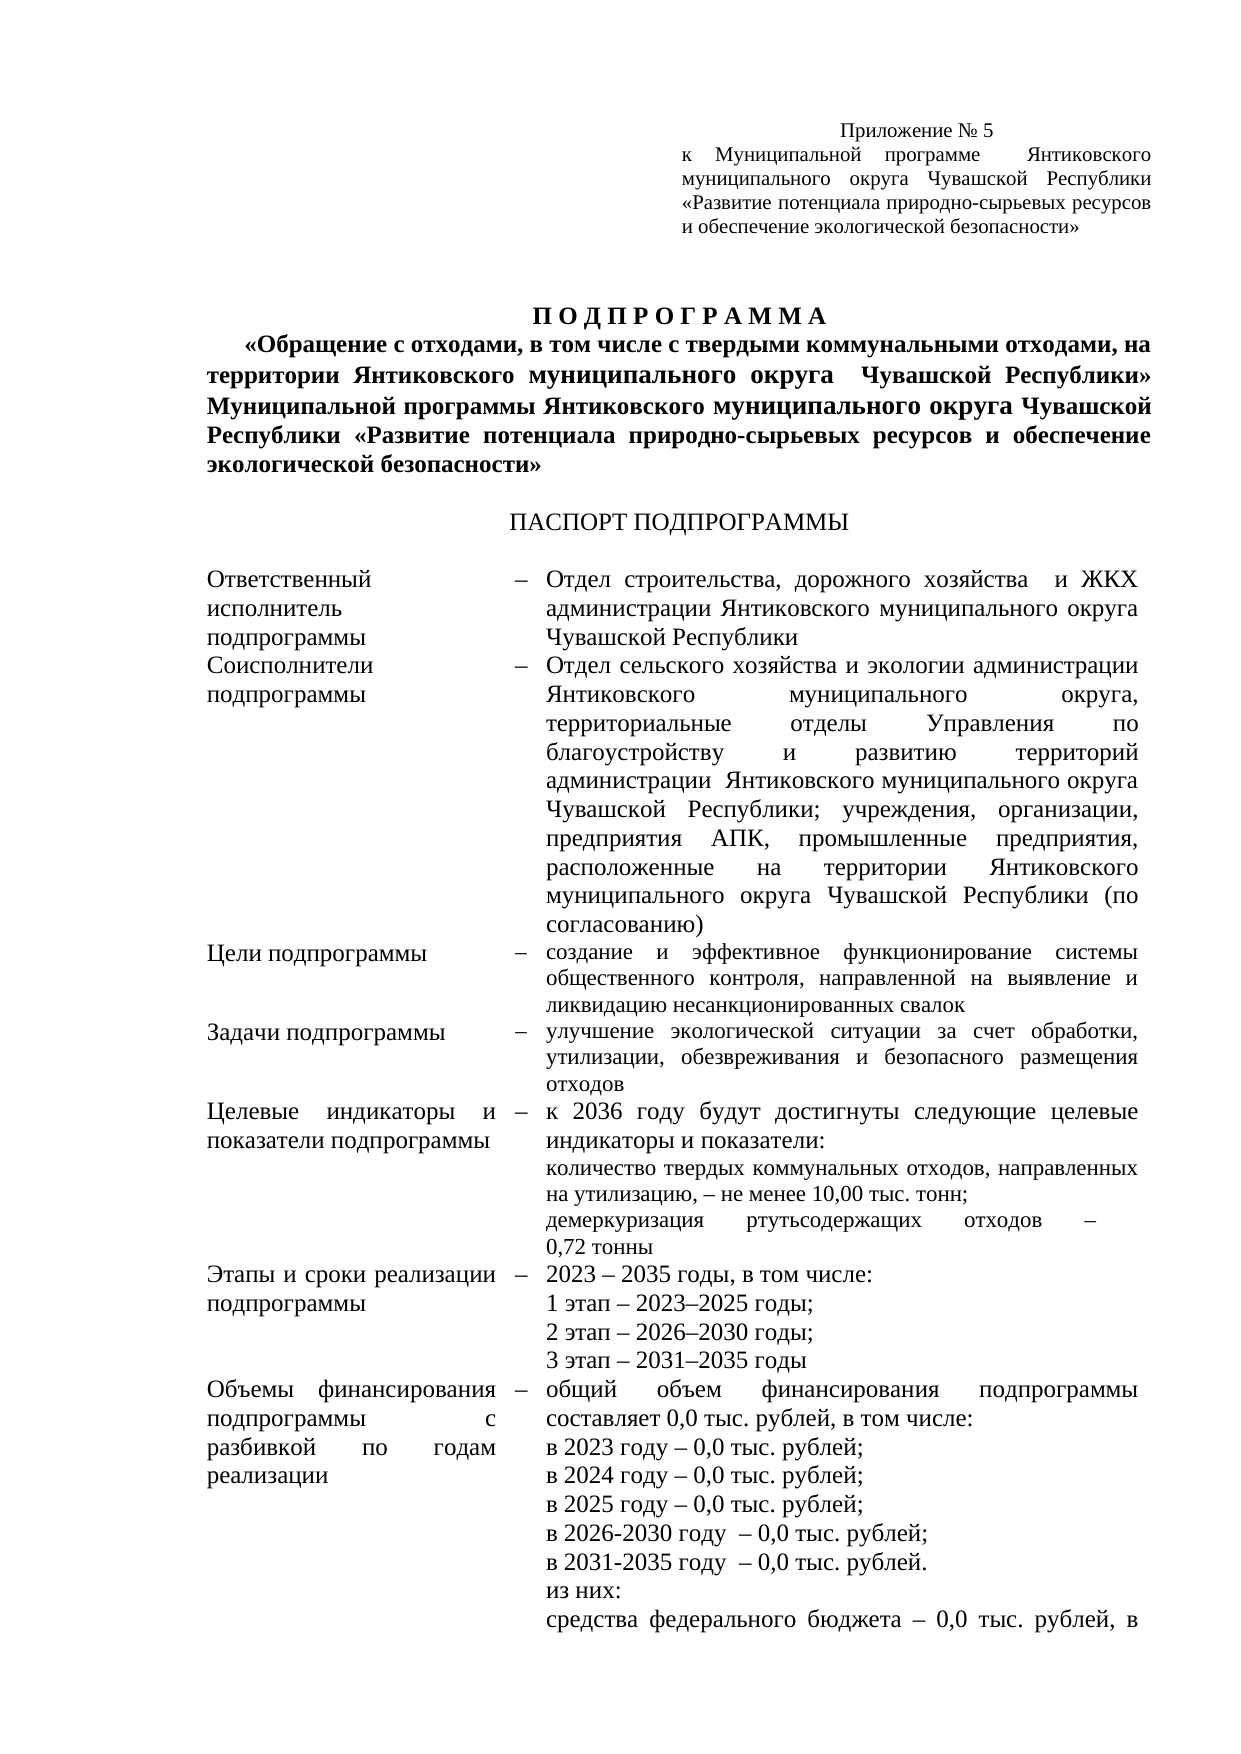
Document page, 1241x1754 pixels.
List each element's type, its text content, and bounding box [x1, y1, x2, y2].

text Приложение № 5 [682, 118, 1152, 142]
text к Муниципальной программе Янтиковского муниципального округа Чувашской Республики «Развитие потенциала природно-сырьевых ресурсов и обеспечение экологической безопасности» [682, 142, 1152, 238]
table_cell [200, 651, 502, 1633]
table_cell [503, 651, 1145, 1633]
text П О Д П Р О Г Р А М М А [207, 301, 1152, 329]
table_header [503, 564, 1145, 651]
text Паспорт подпрограммы [207, 507, 1152, 536]
text «Обращение с отходами, в том числе с твердыми коммунальными отходами, на территории Янтиковского муниципального округа Чувашской Республики» Муниципальной программы Янтиковского муниципального округа Чувашской Республики «Развитие потенциала природно-сырьевых ресурсов и обеспечение экологической безопасности» [207, 329, 1152, 478]
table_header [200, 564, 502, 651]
